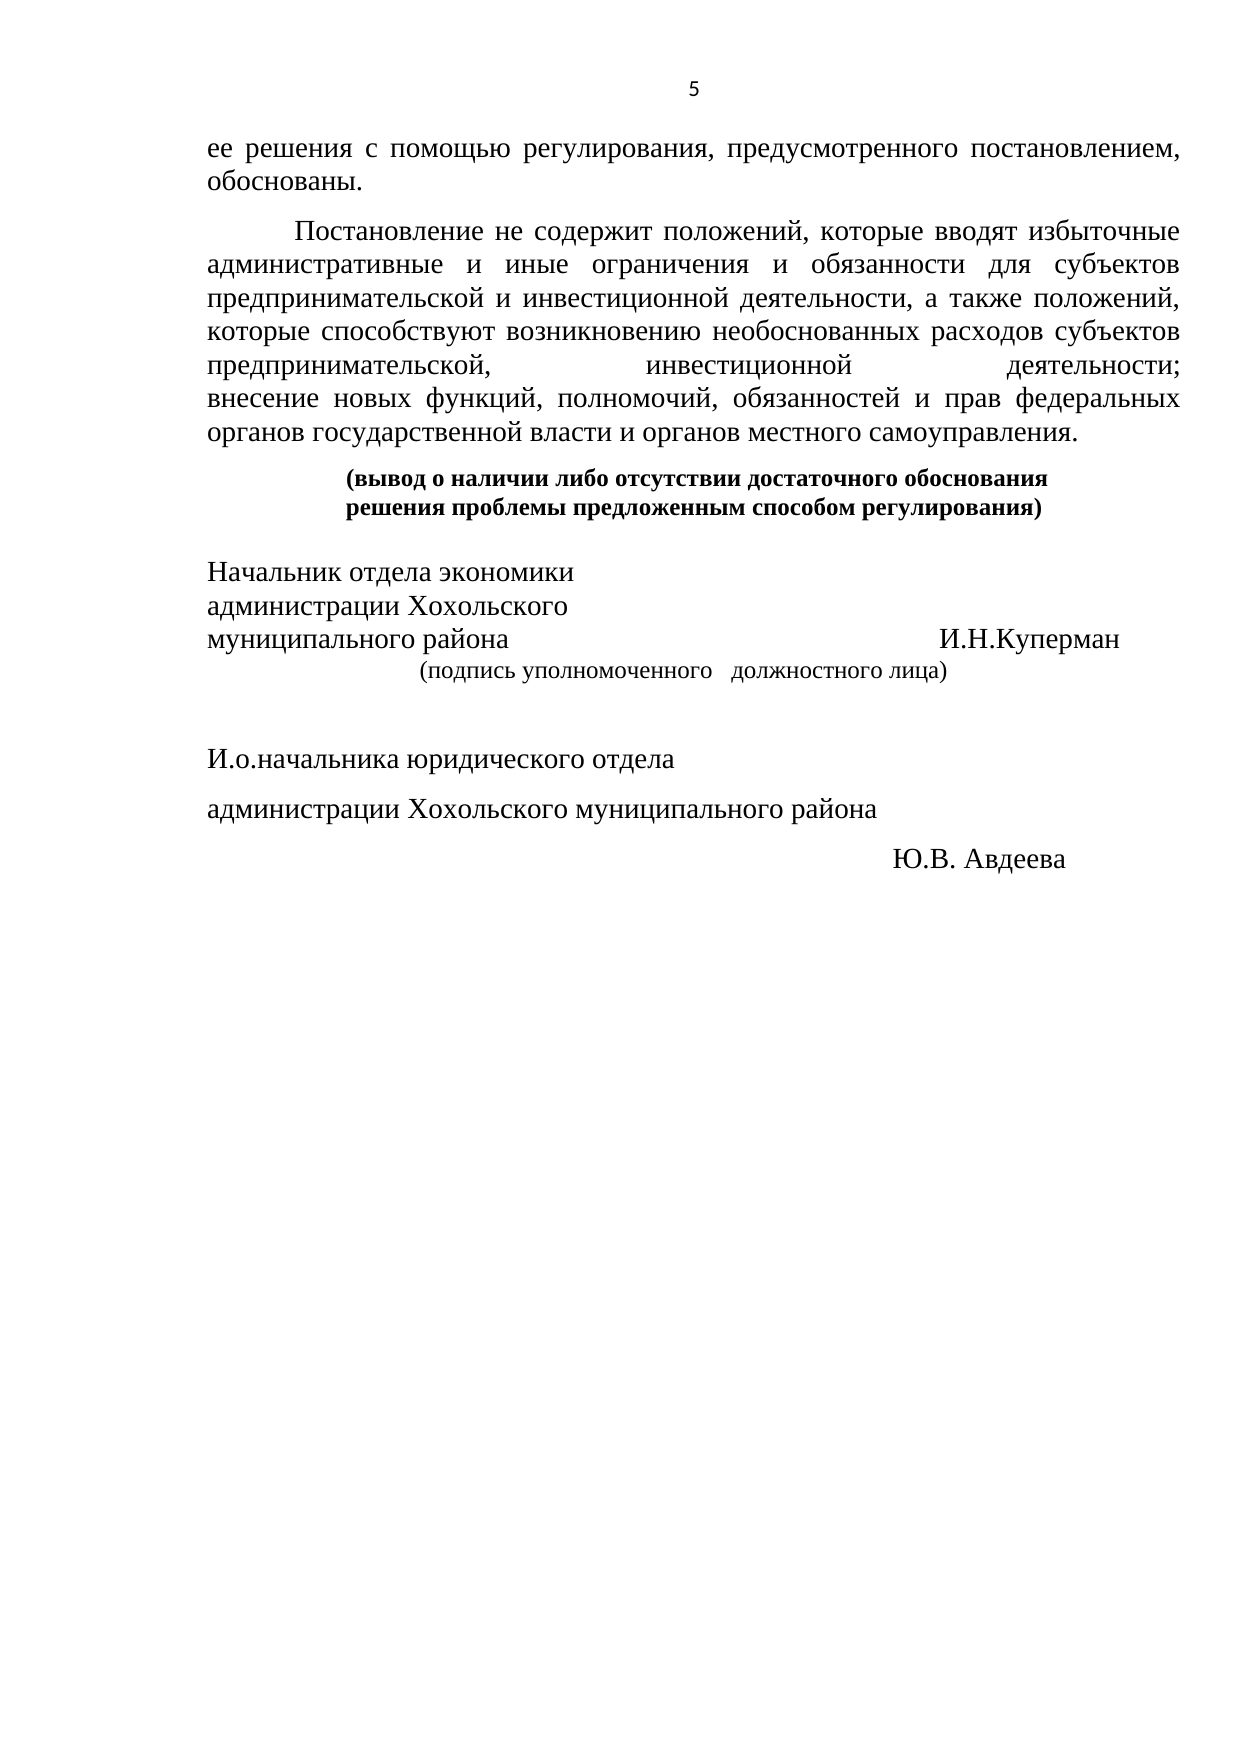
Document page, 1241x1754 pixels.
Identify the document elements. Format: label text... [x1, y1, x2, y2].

text Ю.В. Авдеева [207, 841, 1181, 875]
text Постановление не содержит положений, которые вводят избыточные административные и иные ограничения и обязанности для субъектов предпринимательской и инвестиционной деятельности, а также положений, которые способствуют возникновению необоснованных расходов субъектов предпринимательской, инвестиционной деятельности; внесение новых функций, полномочий, обязанностей и прав федеральных органов государственной власти и органов местного самоуправления. [207, 213, 1181, 447]
text муниципального района И.Н.Куперман [207, 621, 1181, 655]
text решения проблемы предложенным способом регулирования) [207, 492, 1181, 521]
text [207, 130, 1181, 197]
text (подпись уполномоченного должностного лица) [207, 655, 1181, 683]
text администрации Хохольского [207, 588, 1181, 621]
text (вывод о наличии либо отсутствии достаточного обоснования [207, 463, 1181, 492]
text И.о.начальника юридического отдела [207, 741, 1181, 774]
text Начальник отдела экономики [207, 554, 1181, 588]
text администрации Хохольского муниципального района [207, 791, 1181, 825]
